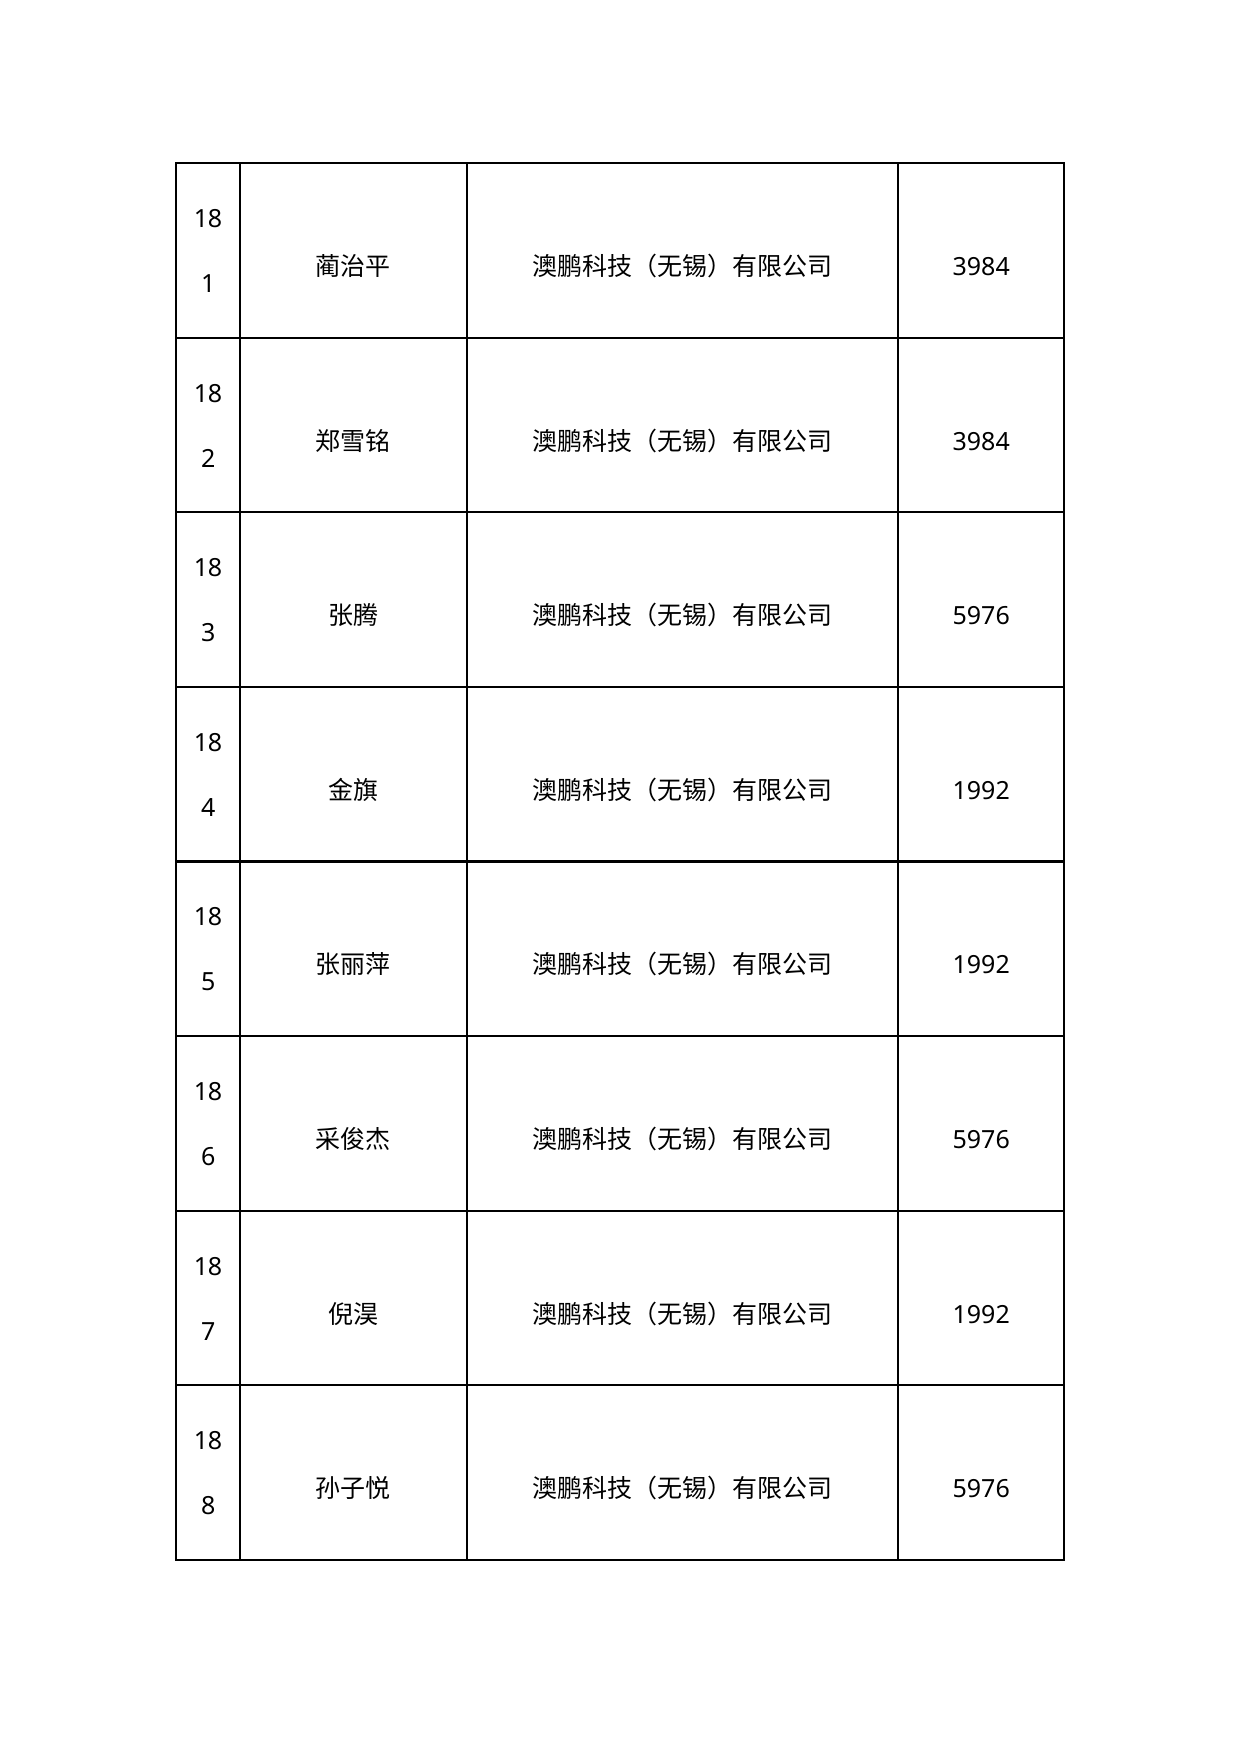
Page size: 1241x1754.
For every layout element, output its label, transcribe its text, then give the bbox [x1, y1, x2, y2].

table_cell 5976 [899, 1386, 1063, 1559]
table_cell 5976 [899, 1037, 1063, 1209]
table_cell 1992 [899, 1212, 1063, 1384]
table_cell 3984 [899, 339, 1063, 511]
table_cell 澳鹏科技（无锡）有限公司 [468, 1212, 897, 1384]
table_cell 郑雪铭 [241, 339, 466, 511]
table_cell 金旗 [241, 688, 466, 860]
table_cell 185 [177, 863, 239, 1035]
table_cell 188 [177, 1386, 239, 1559]
table_cell 蔺治平 [241, 164, 466, 337]
table_cell 采俊杰 [241, 1037, 466, 1209]
table_cell 1992 [899, 688, 1063, 860]
table_cell 183 [177, 513, 239, 686]
table_cell 澳鹏科技（无锡）有限公司 [468, 164, 897, 337]
table_cell 澳鹏科技（无锡）有限公司 [468, 339, 897, 511]
table_cell 澳鹏科技（无锡）有限公司 [468, 863, 897, 1035]
table_cell 张腾 [241, 513, 466, 686]
table_cell 澳鹏科技（无锡）有限公司 [468, 1037, 897, 1209]
table_cell 3984 [899, 164, 1063, 337]
table_cell 澳鹏科技（无锡）有限公司 [468, 513, 897, 686]
table_cell 1992 [899, 863, 1063, 1035]
table_cell 186 [177, 1037, 239, 1209]
table_cell 孙子悦 [241, 1386, 466, 1559]
table_cell 澳鹏科技（无锡）有限公司 [468, 1386, 897, 1559]
table_cell 182 [177, 339, 239, 511]
table_cell 倪淏 [241, 1212, 466, 1384]
table_cell 5976 [899, 513, 1063, 686]
table_cell 张丽萍 [241, 863, 466, 1035]
table_cell 184 [177, 688, 239, 860]
table_cell 187 [177, 1212, 239, 1384]
table_cell 181 [177, 164, 239, 337]
table_cell 澳鹏科技（无锡）有限公司 [468, 688, 897, 860]
